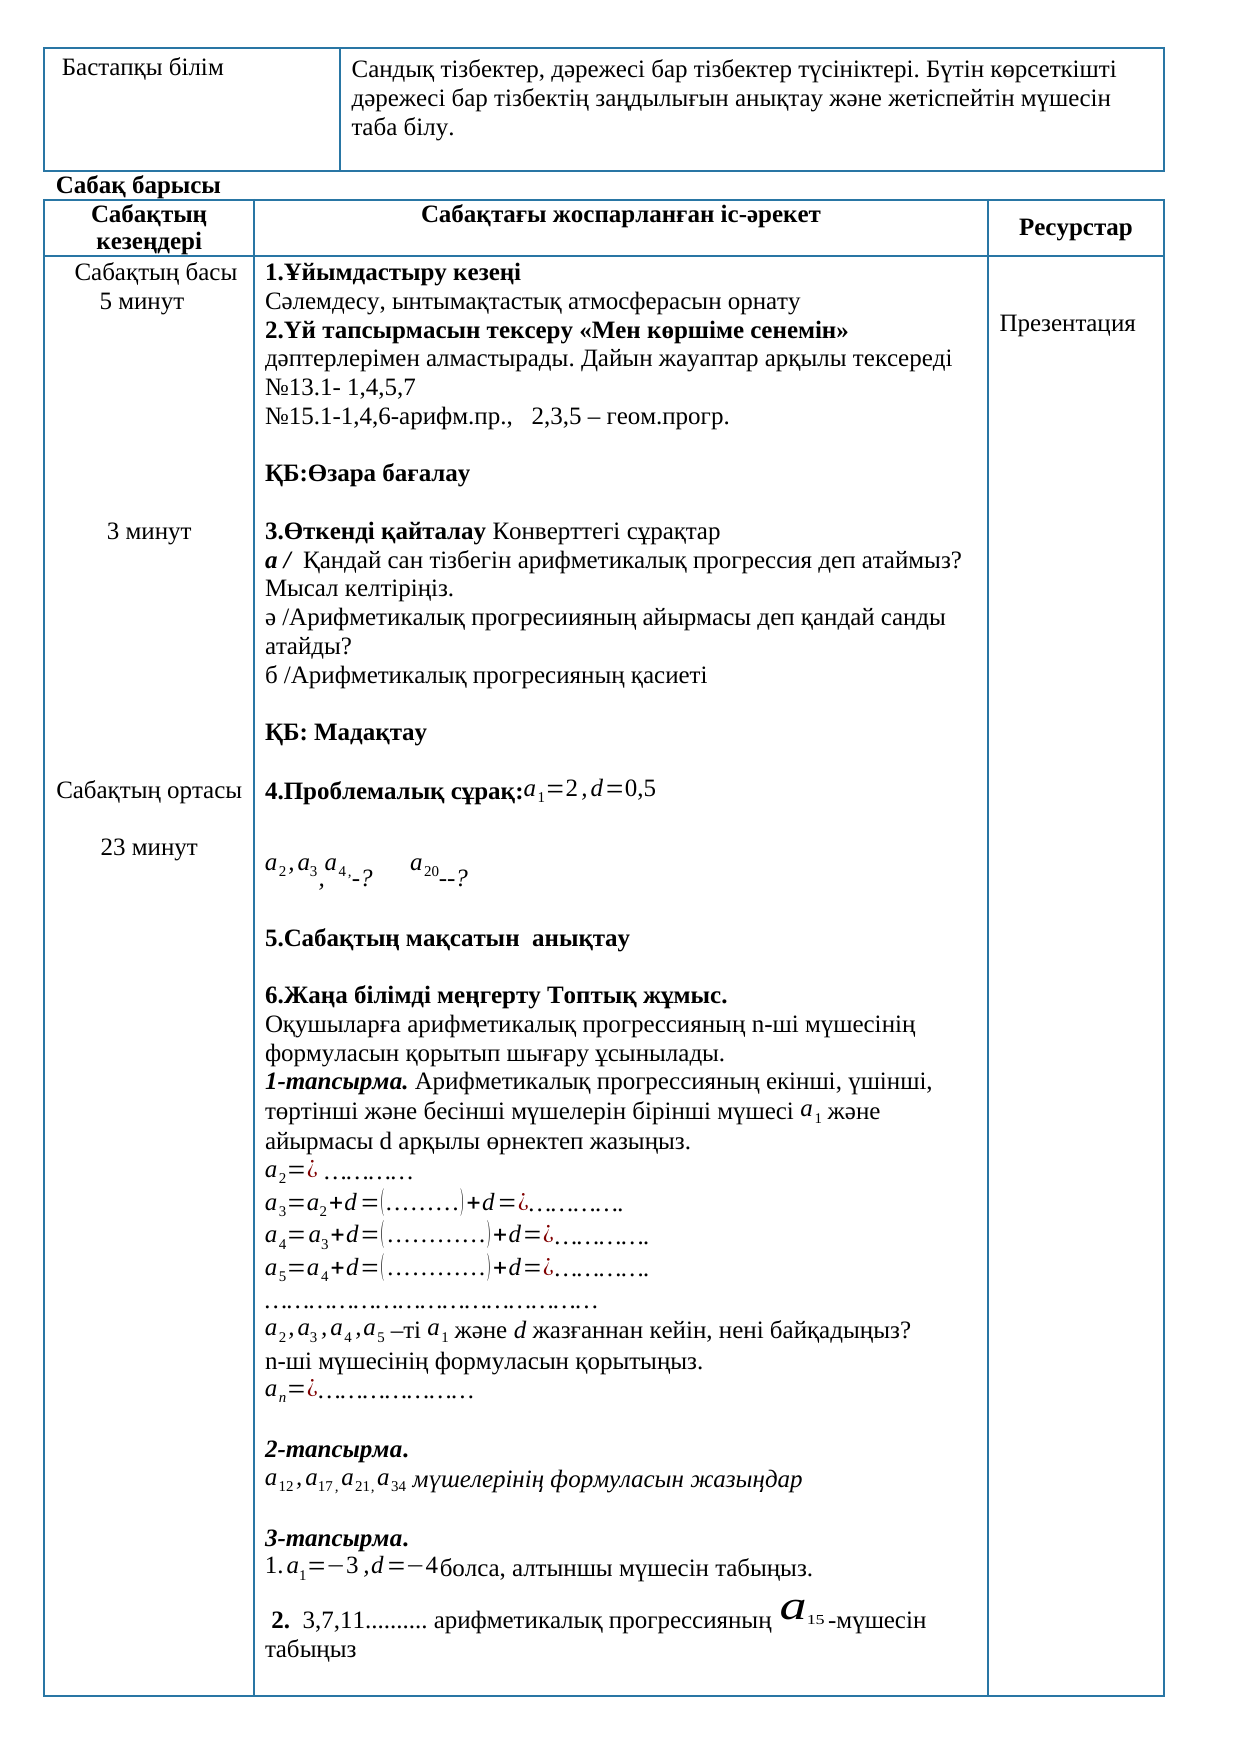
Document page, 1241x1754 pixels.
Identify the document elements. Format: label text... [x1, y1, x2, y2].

table_cell Сандық тізбектер, дәрежесі бар тізбектер түсініктері. Бүтін көрсеткішті дәрежесі бар тізбектің заңдылығын анықтау және жетіспейтін мүшесін таба білу. [341, 49, 1163, 170]
table_cell Сабақтағы жоспарланған іс-әрекет [255, 201, 987, 255]
table_cell Презентация [989, 257, 1163, 1695]
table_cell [255, 257, 987, 1695]
table_cell Бастапқы білім [45, 49, 339, 170]
table_cell Сабақ барысы [44, 172, 1163, 199]
table_cell Сабақтың кезеңдері [45, 201, 253, 255]
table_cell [45, 257, 253, 1695]
table_cell Ресурстар [989, 201, 1163, 255]
